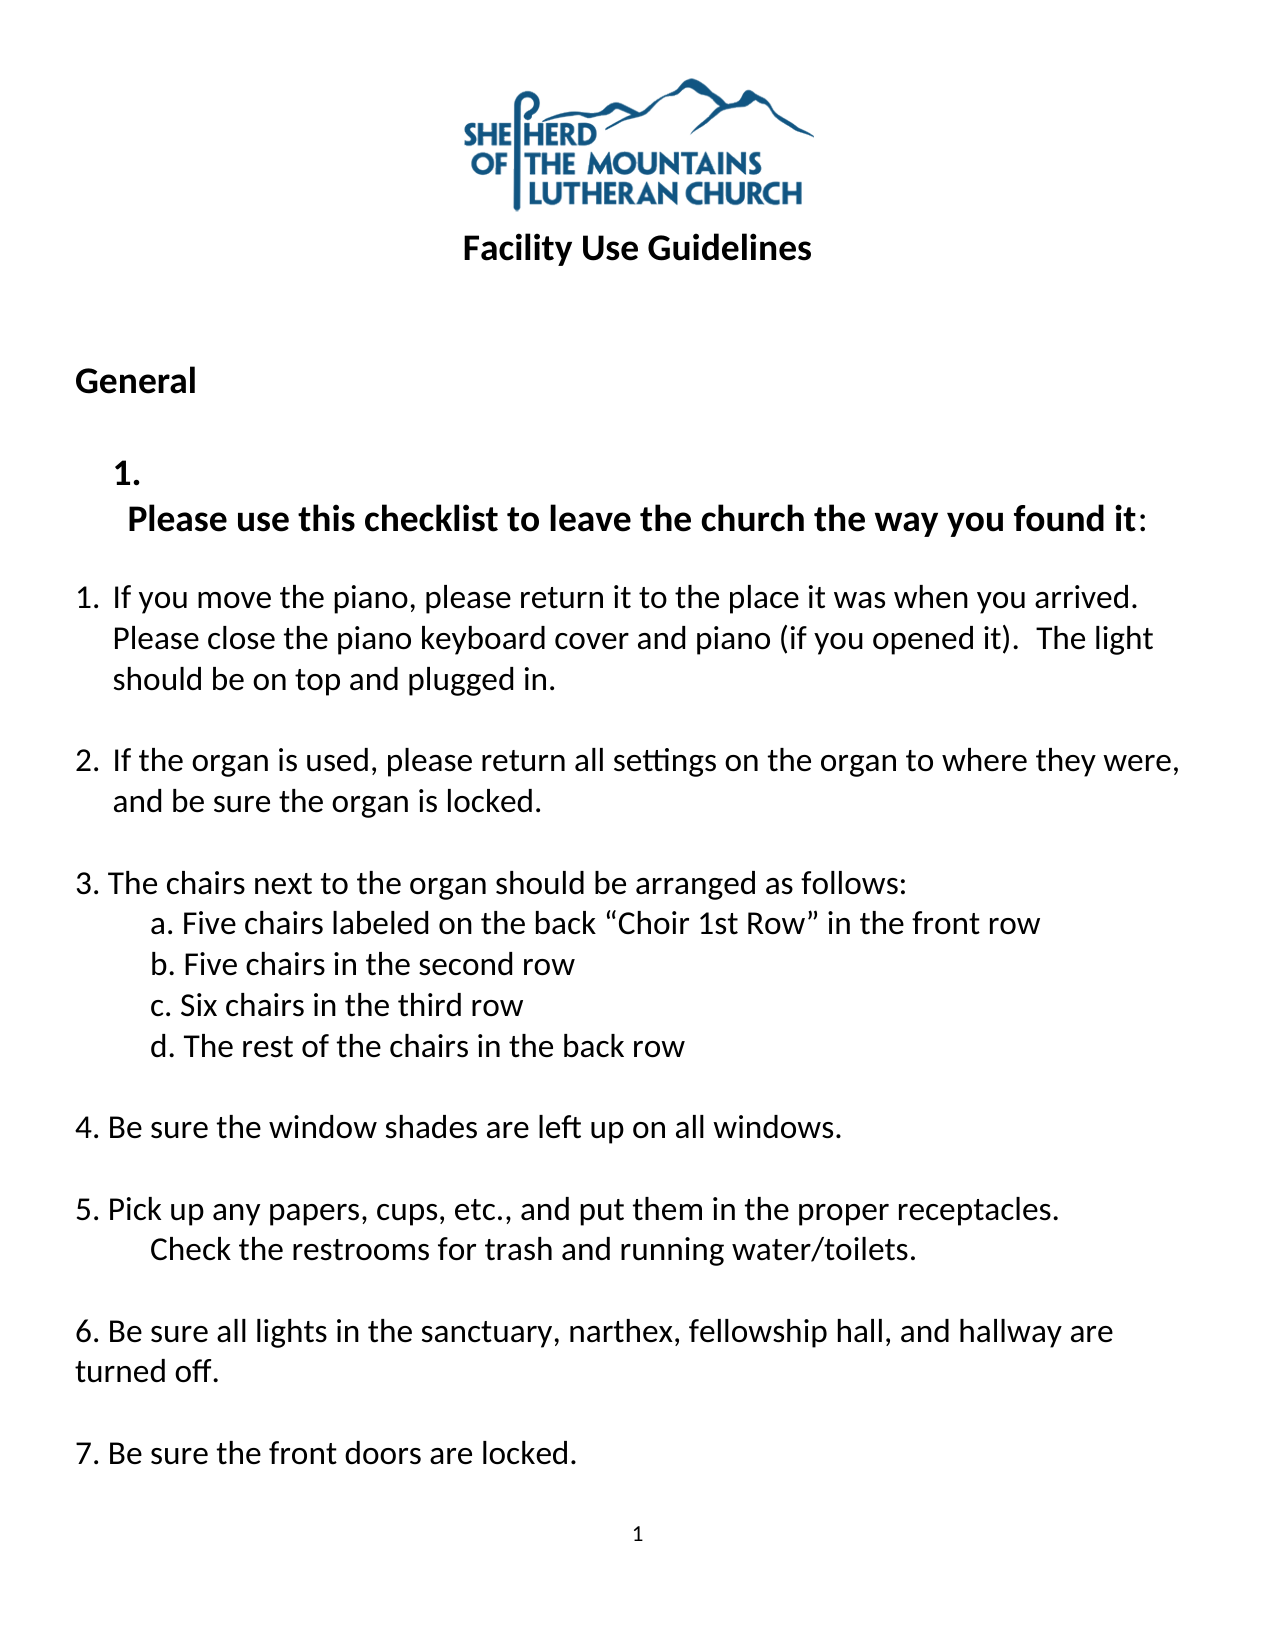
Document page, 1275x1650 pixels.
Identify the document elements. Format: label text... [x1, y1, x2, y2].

text Please use this checklist to leave the church the way you found it: [75, 495, 1200, 541]
text b. Five chairs in the second row [150, 943, 1200, 984]
list If the organ is used, please return all settings on the organ to where they were, and be sure the organ is locked. [75, 739, 1200, 821]
list If you move the piano, please return it to the place it was when you arrived. Please close the piano keyboard cover and piano (if you opened it). The light should be on top and plugged in. [75, 577, 1200, 699]
text c. Six chairs in the third row [150, 984, 1200, 1024]
text Check the restrooms for trash and running water/toilets. [150, 1228, 1200, 1269]
text 5. Pick up any papers, cups, etc., and put them in the proper receptacles. [75, 1187, 1200, 1228]
text d. The rest of the chairs in the back row [150, 1024, 1200, 1065]
text 3. The chairs next to the organ should be arranged as follows: [75, 862, 1200, 902]
text a. Five chairs labeled on the back “Choir 1st Row” in the front row [150, 902, 1200, 943]
text 4. Be sure the window shades are left up on all windows. [75, 1106, 1200, 1147]
subtitle General [75, 357, 1200, 402]
picture [461, 75, 814, 225]
text 7. Be sure the front doors are locked. [75, 1432, 1200, 1473]
text 6. Be sure all lights in the sanctuary, narthex, fellowship hall, and hallway are turned off. [75, 1310, 1200, 1391]
